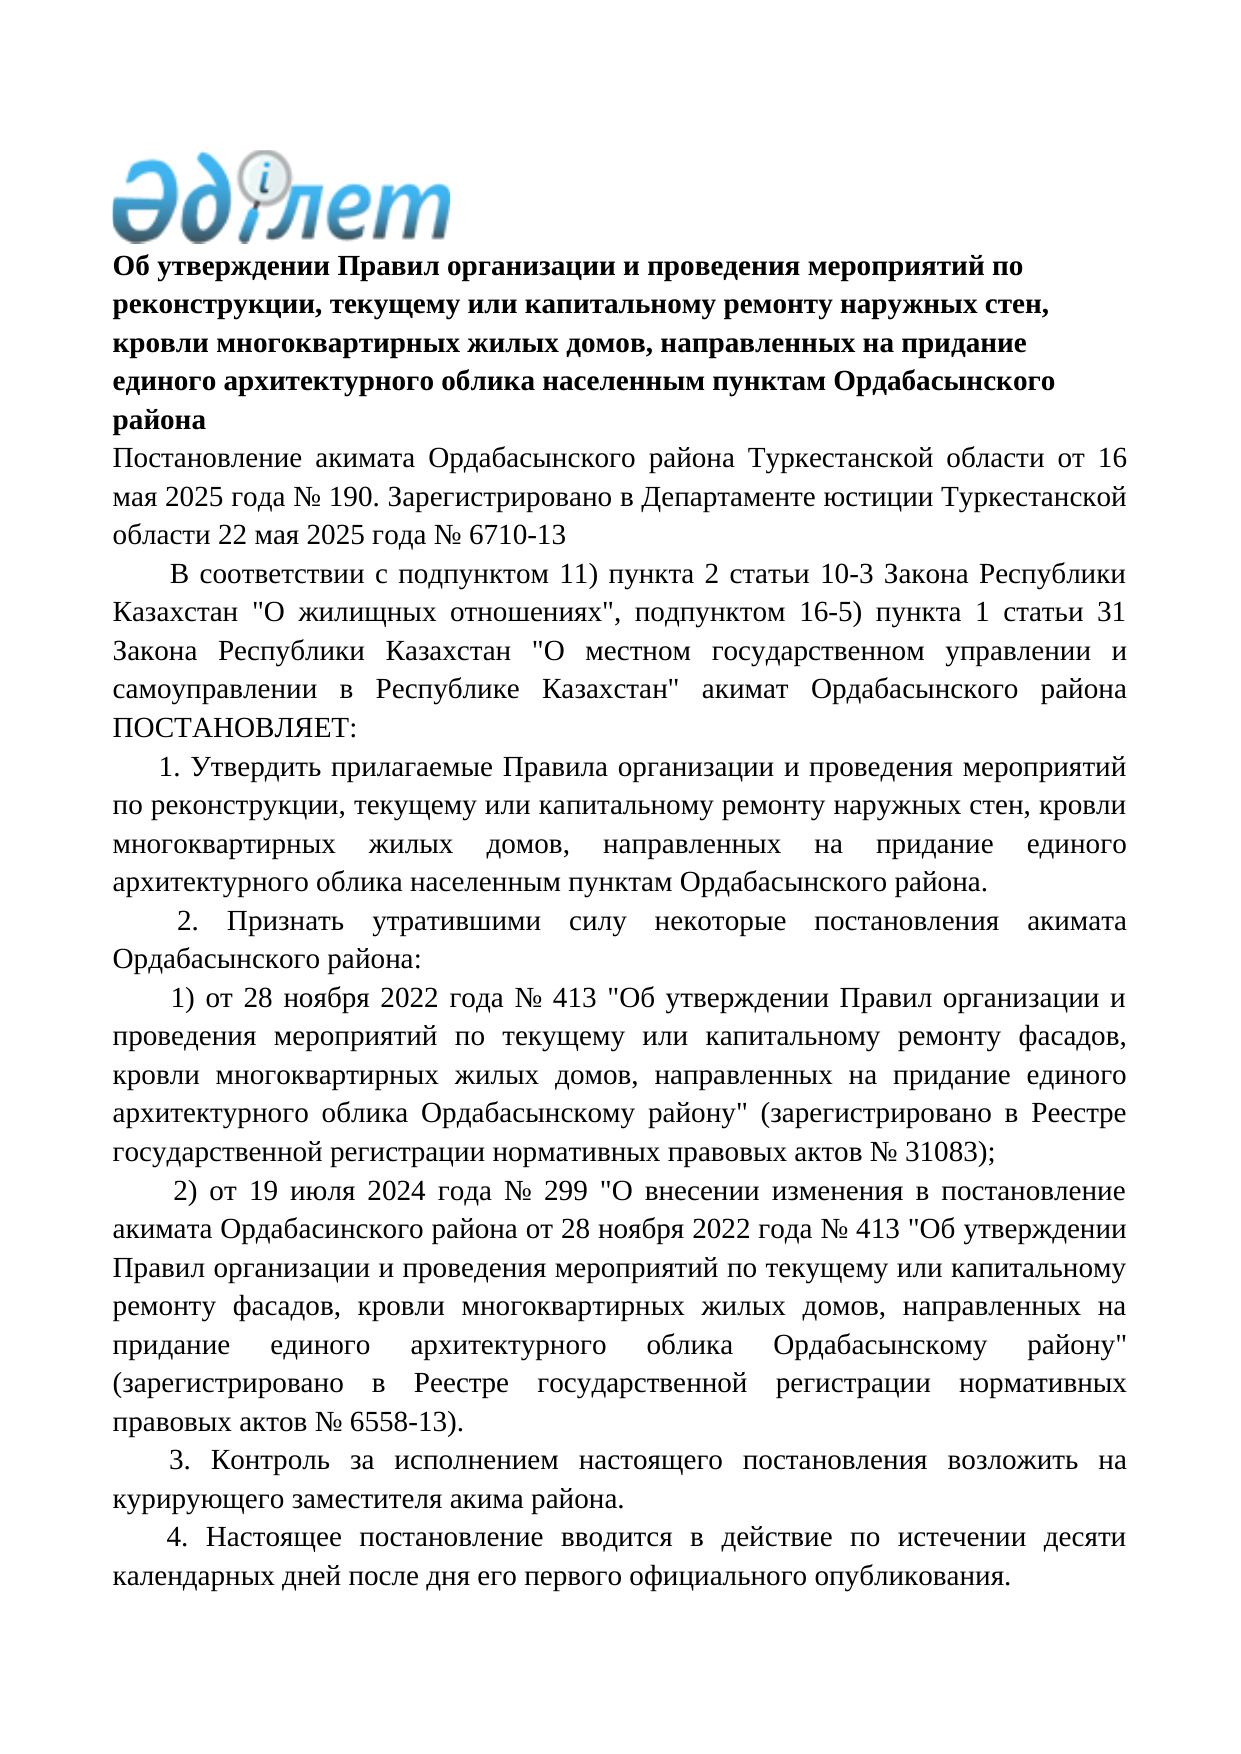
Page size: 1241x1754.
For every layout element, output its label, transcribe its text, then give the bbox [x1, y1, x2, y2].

text 2) от 19 июля 2024 года № 299 "О внесении изменения в постановление акимата Ордабасинского района от 28 ноября 2022 года № 413 "Об утверждении Правил организации и проведения мероприятий по текущему или капитальному ремонту фасадов, кровли многоквартирных жилых домов, направленных на придание единого архитектурного облика Ордабасынскому району" (зарегистрировано в Реестре государственной регистрации нормативных правовых актов № 6558-13). [112, 1173, 1128, 1437]
picture [112, 150, 451, 244]
text В соответствии с подпунктом 11) пункта 2 статьи 10-3 Закона Республики Казахстан "О жилищных отношениях", подпунктом 16-5) пункта 1 статьи 31 Закона Республики Казахстан "О местном государственном управлении и самоуправлении в Республике Казахстан" акимат Ордабасынского района ПОСТАНОВЛЯЕТ: [112, 556, 1128, 744]
text 2. Признать утратившими силу некоторые постановления акимата Ордабасынского района: [112, 903, 1128, 975]
text 4. Настоящее постановление вводится в действие по истечении десяти календарных дней после дня его первого официального опубликования. [112, 1519, 1128, 1592]
text 3. Контроль за исполнением настоящего постановления возложить на курирующего заместителя акима района. [112, 1442, 1128, 1514]
text 1) от 28 ноября 2022 года № 413 "Об утверждении Правил организации и проведения мероприятий по текущему или капитальному ремонту фасадов, кровли многоквартирных жилых домов, направленных на придание единого архитектурного облика Ордабасынскому району" (зарегистрировано в Реестре государственной регистрации нормативных правовых актов № 31083); [112, 980, 1128, 1168]
text 1. Утвердить прилагаемые Правила организации и проведения мероприятий по реконструкции, текущему или капитальному ремонту наружных стен, кровли многоквартирных жилых домов, направленных на придание единого архитектурного облика населенным пунктам Ордабасынского района. [112, 749, 1128, 898]
text Постановление акимата Ордабасынского района Туркестанской области от 16 мая 2025 года № 190. Зарегистрировано в Департаменте юстиции Туркестанской области 22 мая 2025 года № 6710-13 [112, 440, 1128, 551]
text Об утверждении Правил организации и проведения мероприятий по реконструкции, текущему или капитальному ремонту наружных стен, кровли многоквартирных жилых домов, направленных на придание единого архитектурного облика населенным пунктам Ордабасынского района [112, 248, 1128, 435]
